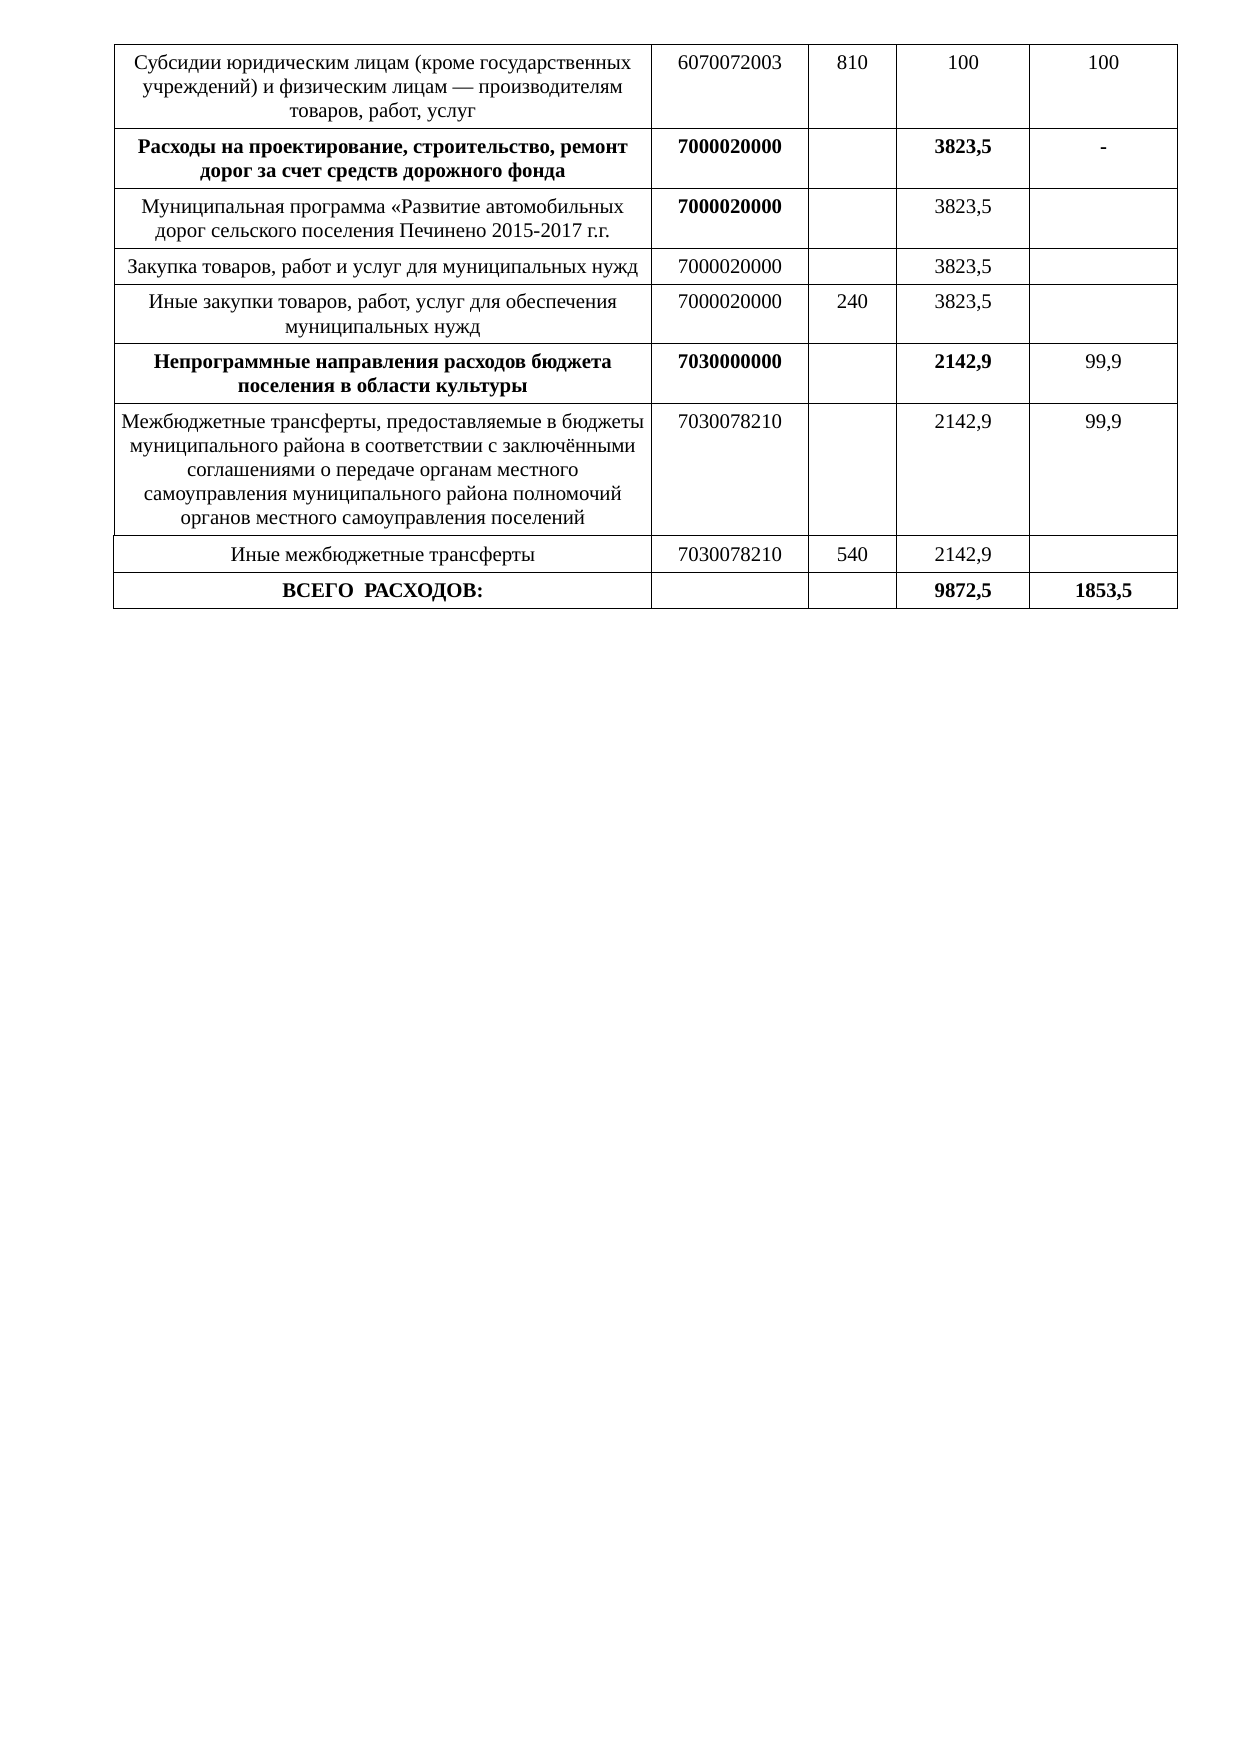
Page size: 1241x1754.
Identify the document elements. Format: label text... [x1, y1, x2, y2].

table_cell 2142,9 [897, 536, 1029, 572]
table_cell 2142,9 [897, 404, 1029, 535]
table_cell 240 [809, 285, 896, 343]
table_cell 99,9 [1030, 404, 1177, 535]
table_cell Закупка товаров, работ и услуг для муниципальных нужд [115, 249, 651, 283]
table_cell [809, 129, 896, 188]
table_cell 7000020000 [652, 249, 808, 283]
table_cell Иные закупки товаров, работ, услуг для обеспечения муниципальных нужд [115, 285, 651, 343]
table_cell 3823,5 [897, 189, 1029, 248]
table_cell 3823,5 [897, 285, 1029, 343]
table_cell 1853,5 [1030, 573, 1177, 608]
table_cell Расходы на проектирование, строительство, ремонт дорог за счет средств дорожного фонда [115, 129, 651, 188]
table_cell 3823,5 [897, 129, 1029, 188]
table_cell [1030, 285, 1177, 343]
table_cell 7000020000 [652, 189, 808, 248]
table_cell 7030000000 [652, 344, 808, 403]
table_cell Иные межбюджетные трансферты [114, 536, 651, 572]
table_cell [809, 573, 896, 608]
table_cell 7030078210 [652, 536, 808, 572]
table_cell 3823,5 [897, 249, 1029, 283]
table_cell Непрограммные направления расходов бюджета поселения в области культуры [115, 344, 651, 403]
table_cell [809, 404, 896, 535]
table_cell 99,9 [1030, 344, 1177, 403]
table_cell ВСЕГО РАСХОДОВ: [114, 573, 651, 608]
table_cell 9872,5 [897, 573, 1029, 608]
table_cell 100 [1030, 45, 1177, 128]
table_cell [652, 573, 808, 608]
table_cell [1030, 536, 1177, 572]
table_cell [809, 344, 896, 403]
table_cell Муниципальная программа «Развитие автомобильных дорог сельского поселения Печинено 2015-2017 г.г. [115, 189, 651, 248]
table_cell 7000020000 [652, 129, 808, 188]
table_cell Межбюджетные трансферты, предоставляемые в бюджеты муниципального района в соответствии с заключёнными соглашениями о передаче органам местного самоуправления муниципального района полномочий органов местного самоуправления поселений [115, 404, 651, 535]
table_cell [809, 189, 896, 248]
table_cell 2142,9 [897, 344, 1029, 403]
table_cell 6070072003 [652, 45, 808, 128]
table_cell [809, 249, 896, 283]
table_cell 100 [897, 45, 1029, 128]
table_cell [1030, 249, 1177, 283]
table_cell 7000020000 [652, 285, 808, 343]
table_cell - [1030, 129, 1177, 188]
table_cell 7030078210 [652, 404, 808, 535]
table_cell 540 [809, 536, 896, 572]
table_cell [1030, 189, 1177, 248]
table_cell 810 [809, 45, 896, 128]
table_cell Субсидии юридическим лицам (кроме государственных учреждений) и физическим лицам — производителям товаров, работ, услуг [115, 45, 651, 128]
